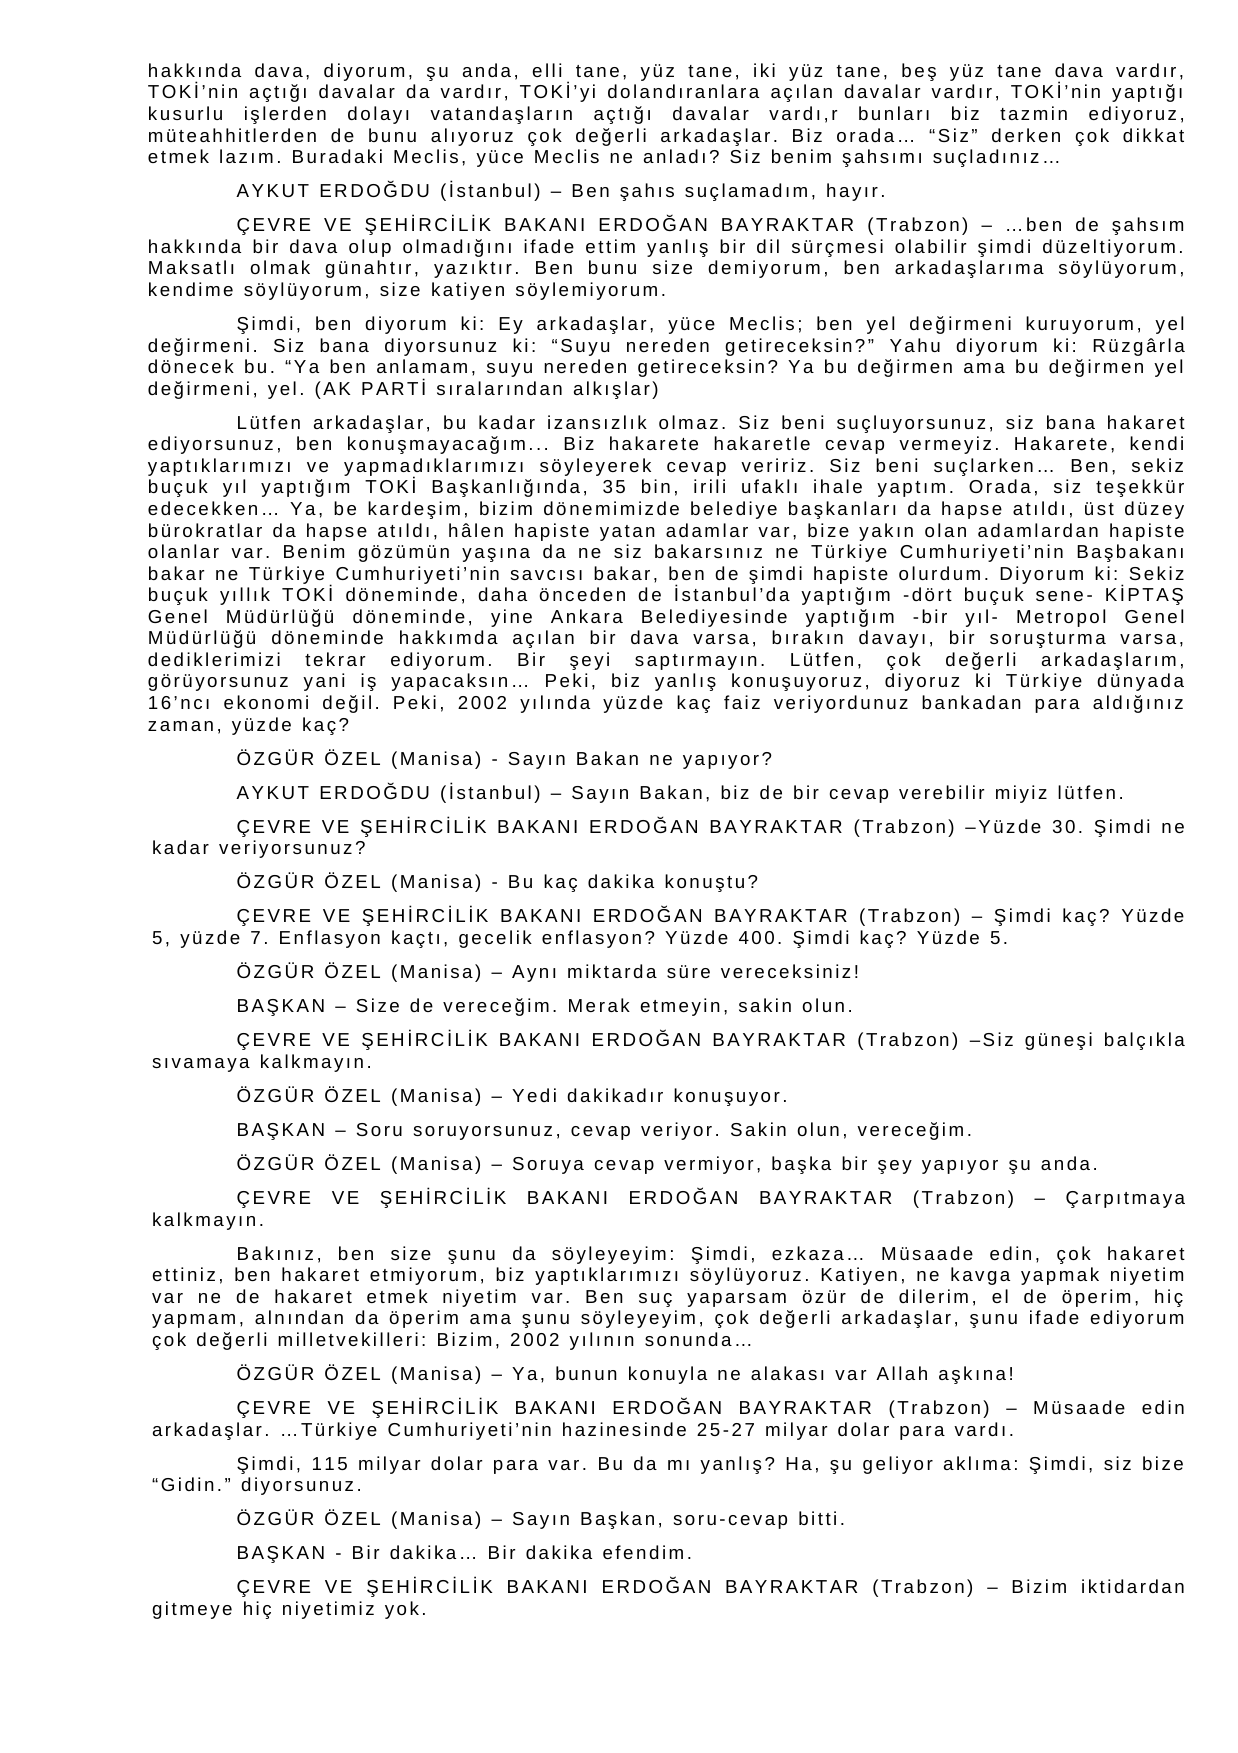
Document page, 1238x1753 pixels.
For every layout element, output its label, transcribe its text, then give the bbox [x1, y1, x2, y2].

text ÇEVRE VE ŞEHİRCİLİK BAKANI ERDOĞAN BAYRAKTAR (Trabzon) –Yüzde 30. Şimdi ne kadar veriyorsunuz? [152, 816, 1186, 859]
text ÖZGÜR ÖZEL (Manisa) - Sayın Bakan ne yapıyor? [152, 747, 1186, 769]
text Şimdi, ben diyorum ki: Ey arkadaşlar, yüce Meclis; ben yel değirmeni kuruyorum, yel değirmeni. Siz bana diyorsunuz ki: “Suyu nereden getireceksin?” Yahu diyorum ki: Rüzgârla dönecek bu. “Ya ben anlamam, suyu nereden getireceksin? Ya bu değirmen ama bu değirmen yel değirmeni, yel. (AK PARTİ sıralarından alkışlar) [148, 313, 1186, 399]
text ÇEVRE VE ŞEHİRCİLİK BAKANI ERDOĞAN BAYRAKTAR (Trabzon) –Siz güneşi balçıkla sıvamaya kalkmayın. [152, 1029, 1186, 1072]
text Bakınız, ben size şunu da söyleyeyim: Şimdi, ezkaza… Müsaade edin, çok hakaret ettiniz, ben hakaret etmiyorum, biz yaptıklarımızı söylüyoruz. Katiyen, ne kavga yapmak niyetim var ne de hakaret etmek niyetim var. Ben suç yaparsam özür de dilerim, el de öperim, hiç yapmam, alnından da öperim ama şunu söyleyeyim, çok değerli arkadaşlar, şunu ifade ediyorum çok değerli milletvekilleri: Bizim, 2002 yılının sonunda… [152, 1242, 1186, 1350]
text BAŞKAN – Soru soruyorsunuz, cevap veriyor. Sakin olun, vereceğim. [152, 1119, 1186, 1140]
text Şimdi, 115 milyar dolar para var. Bu da mı yanlış? Ha, şu geliyor aklıma: Şimdi, siz bize “Gidin.” diyorsunuz. [152, 1452, 1186, 1496]
text Lütfen arkadaşlar, bu kadar izansızlık olmaz. Siz beni suçluyorsunuz, siz bana hakaret ediyorsunuz, ben konuşmayacağım... Biz hakarete hakaretle cevap vermeyiz. Hakarete, kendi yaptıklarımızı ve yapmadıklarımızı söyleyerek cevap veririz. Siz beni suçlarken… Ben, sekiz buçuk yıl yaptığım TOKİ Başkanlığında, 35 bin, irili ufaklı ihale yaptım. Orada, siz teşekkür edecekken… Ya, be kardeşim, bizim dönemimizde belediye başkanları da hapse atıldı, üst düzey bürokratlar da hapse atıldı, hâlen hapiste yatan adamlar var, bize yakın olan adamlardan hapiste olanlar var. Benim gözümün yaşına da ne siz bakarsınız ne Türkiye Cumhuriyeti’nin Başbakanı bakar ne Türkiye Cumhuriyeti’nin savcısı bakar, ben de şimdi hapiste olurdum. Diyorum ki: Sekiz buçuk yıllık TOKİ döneminde, daha önceden de İstanbul’da yaptığım -dört buçuk sene- KİPTAŞ Genel Müdürlüğü döneminde, yine Ankara Belediyesinde yaptığım -bir yıl- Metropol Genel Müdürlüğü döneminde hakkımda açılan bir dava varsa, bırakın davayı, bir soruşturma varsa, dediklerimizi tekrar ediyorum. Bir şeyi saptırmayın. Lütfen, çok değerli arkadaşlarım, görüyorsunuz yani iş yapacaksın… Peki, biz yanlış konuşuyoruz, diyoruz ki Türkiye dünyada 16’ncı ekonomi değil. Peki, 2002 yılında yüzde kaç faiz veriyordunuz bankadan para aldığınız zaman, yüzde kaç? [148, 412, 1186, 735]
text ÖZGÜR ÖZEL (Manisa) – Ya, bunun konuyla ne alakası var Allah aşkına! [152, 1363, 1186, 1384]
text ÖZGÜR ÖZEL (Manisa) – Aynı miktarda süre vereceksiniz! [152, 961, 1186, 982]
text ÇEVRE VE ŞEHİRCİLİK BAKANI ERDOĞAN BAYRAKTAR (Trabzon) – Bizim iktidardan gitmeye hiç niyetimiz yok. [152, 1576, 1186, 1619]
text ÇEVRE VE ŞEHİRCİLİK BAKANI ERDOĞAN BAYRAKTAR (Trabzon) – Şimdi kaç? Yüzde 5, yüzde 7. Enflasyon kaçtı, gecelik enflasyon? Yüzde 400. Şimdi kaç? Yüzde 5. [152, 905, 1186, 948]
text AYKUT ERDOĞDU (İstanbul) – Sayın Bakan, biz de bir cevap verebilir miyiz lütfen. [152, 782, 1186, 803]
text BAŞKAN - Bir dakika… Bir dakika efendim. [152, 1542, 1186, 1564]
text ÖZGÜR ÖZEL (Manisa) – Sayın Başkan, soru-cevap bitti. [152, 1508, 1186, 1530]
text BAŞKAN – Size de vereceğim. Merak etmeyin, sakin olun. [152, 995, 1186, 1017]
text ÖZGÜR ÖZEL (Manisa) – Yedi dakikadır konuşuyor. [152, 1085, 1186, 1106]
text ÇEVRE VE ŞEHİRCİLİK BAKANI ERDOĞAN BAYRAKTAR (Trabzon) – Müsaade edin arkadaşlar. …Türkiye Cumhuriyeti’nin hazinesinde 25-27 milyar dolar para vardı. [152, 1397, 1186, 1440]
text AYKUT ERDOĞDU (İstanbul) – Ben şahıs suçlamadım, hayır. [148, 180, 1186, 202]
text ÇEVRE VE ŞEHİRCİLİK BAKANI ERDOĞAN BAYRAKTAR (Trabzon) – Çarpıtmaya kalkmayın. [152, 1187, 1186, 1230]
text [148, 60, 1186, 167]
text ÇEVRE VE ŞEHİRCİLİK BAKANI ERDOĞAN BAYRAKTAR (Trabzon) – …ben de şahsım hakkında bir dava olup olmadığını ifade ettim yanlış bir dil sürçmesi olabilir şimdi düzeltiyorum. Maksatlı olmak günahtır, yazıktır. Ben bunu size demiyorum, ben arkadaşlarıma söylüyorum, kendime söylüyorum, size katiyen söylemiyorum. [148, 214, 1186, 300]
text ÖZGÜR ÖZEL (Manisa) - Bu kaç dakika konuştu? [152, 871, 1186, 893]
text ÖZGÜR ÖZEL (Manisa) – Soruya cevap vermiyor, başka bir şey yapıyor şu anda. [152, 1153, 1186, 1174]
